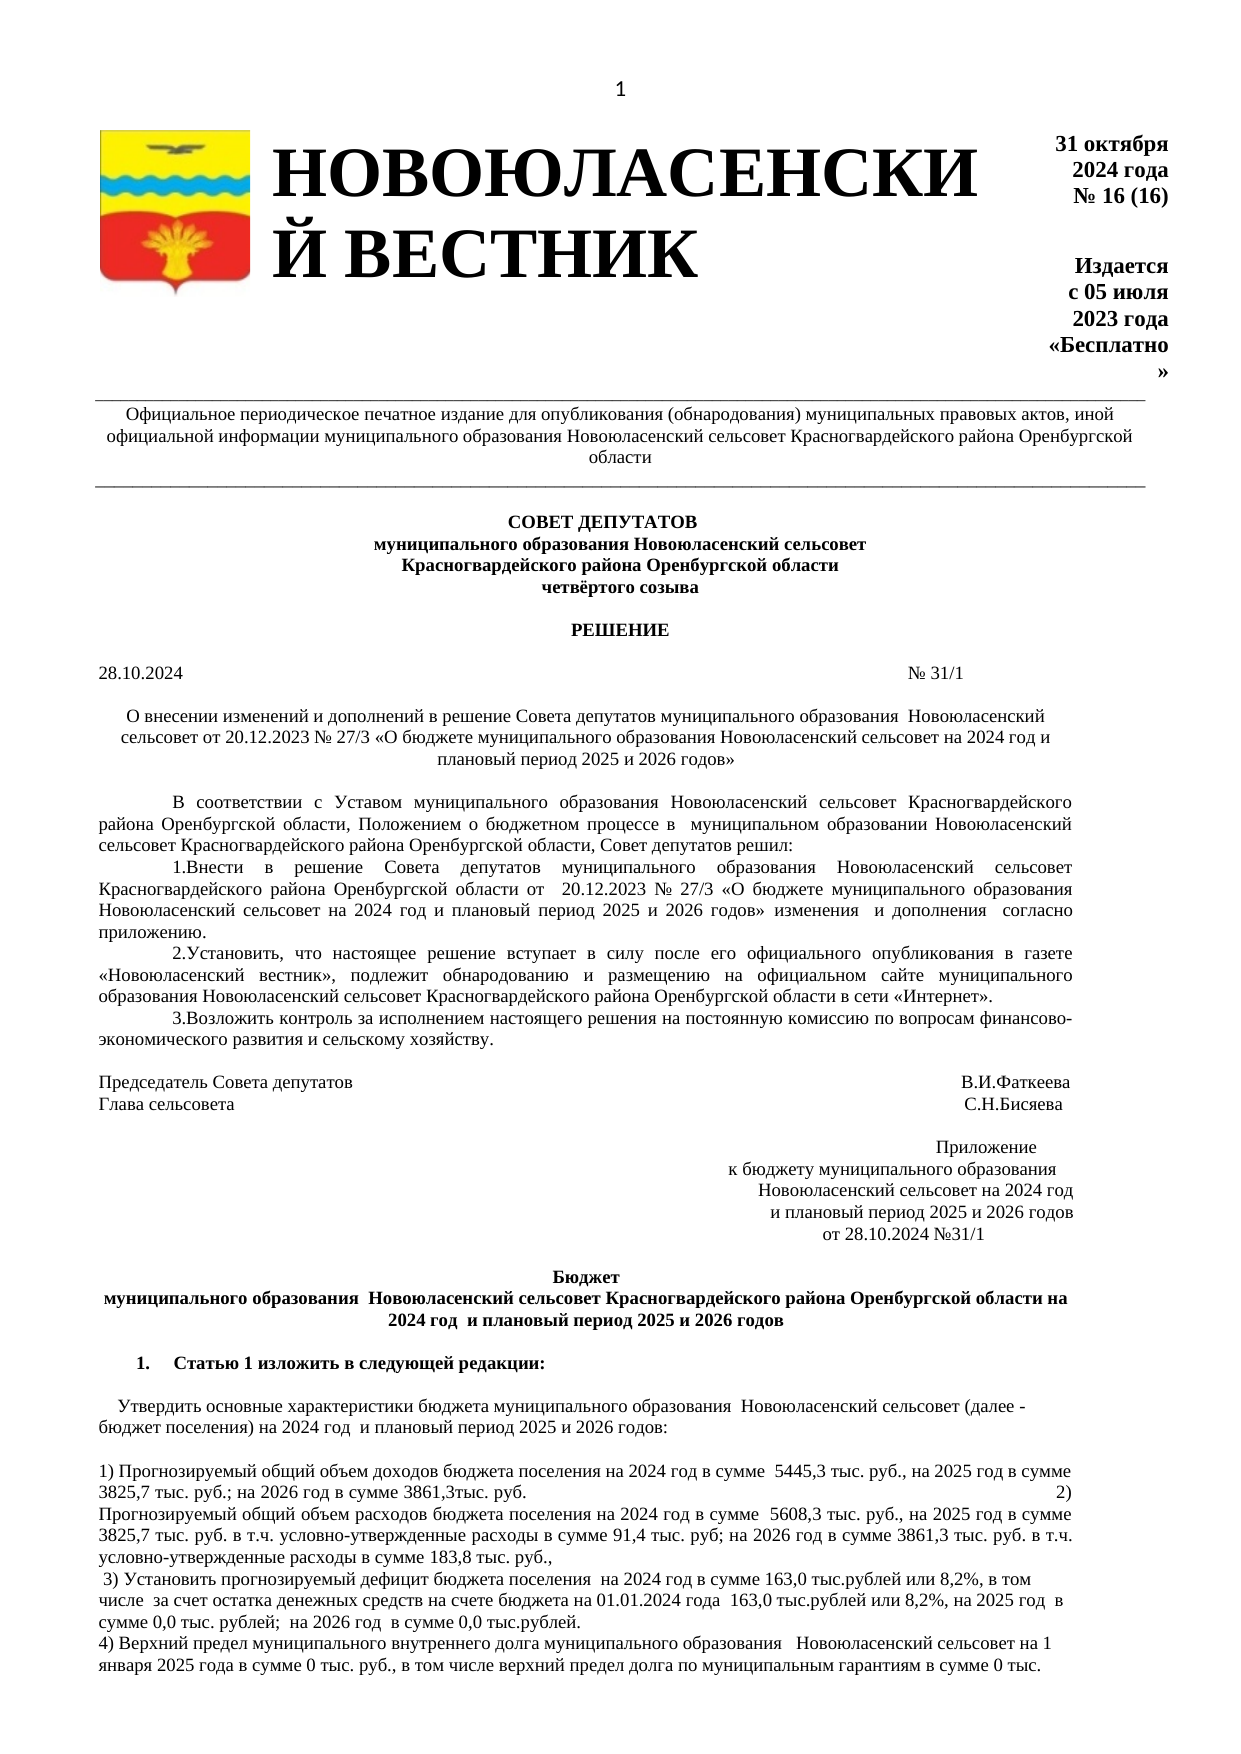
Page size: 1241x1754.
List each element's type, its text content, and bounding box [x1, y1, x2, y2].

table_header НОВОЮЛАСЕНСКИЙ ВЕСТНИК [261, 130, 1029, 384]
text муниципального образования Новоюласенский сельсовет [89, 532, 1152, 554]
text четвёртого созыва [89, 576, 1152, 597]
picture [100, 130, 251, 182]
text ______________________________________________________________________________________________________________________________ [89, 384, 1152, 403]
text ________________________________________________________________________________________________________________ [89, 468, 1152, 489]
picture [100, 189, 251, 297]
text РЕШЕНИЕ [89, 619, 1152, 640]
text Красногвардейского района Оренбургской области [89, 554, 1152, 576]
text Официальное периодическое печатное издание для опубликования (обнародования) муниципальных правовых актов, иной официальной информации муниципального образования Новоюласенский сельсовет Красногвардейского района Оренбургской области [89, 403, 1152, 468]
table_header [89, 130, 261, 384]
text СОВЕТ ДЕПУТАТОВ [89, 511, 1152, 532]
table_header 31 октября 2024 года № 16 (16) Издается с 05 июля 2023 года «Бесплатно» [1029, 130, 1180, 384]
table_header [87, 640, 1085, 1675]
